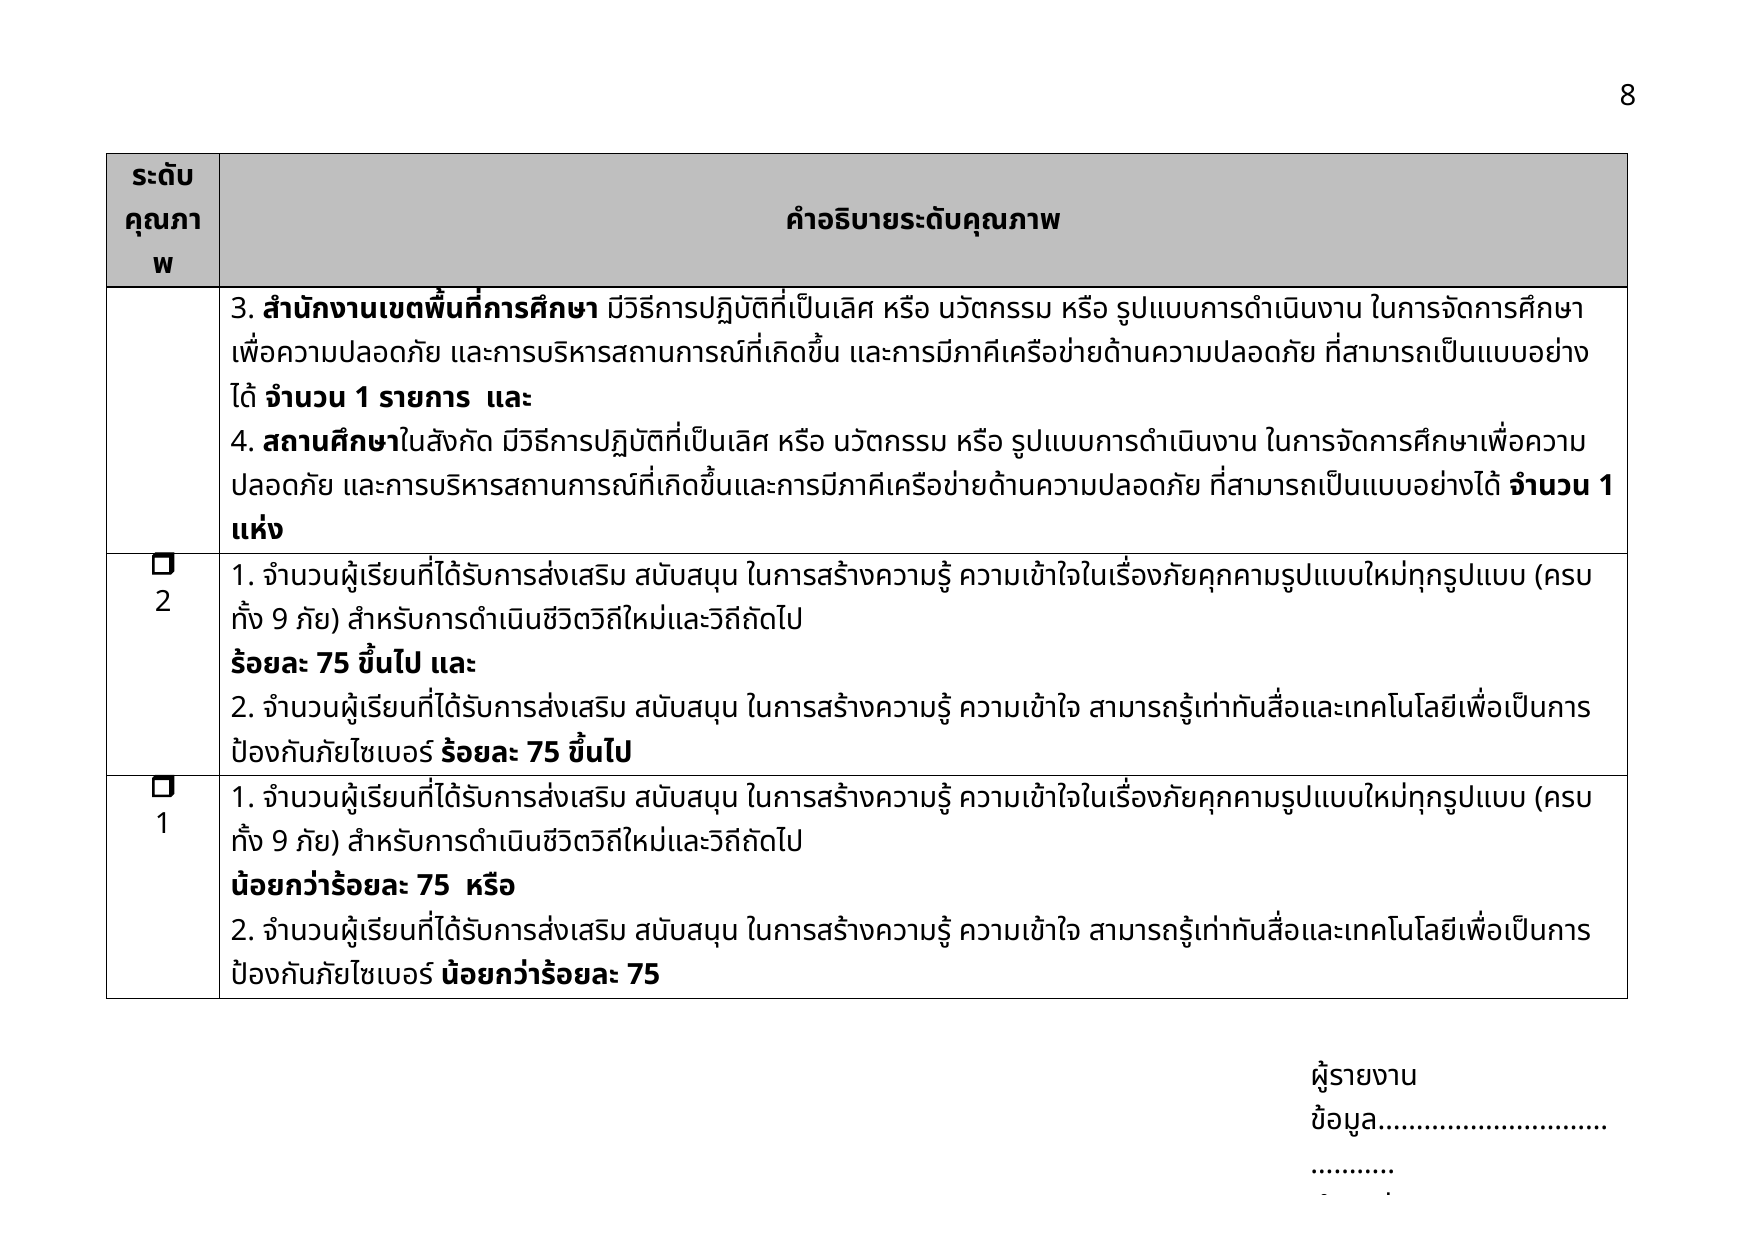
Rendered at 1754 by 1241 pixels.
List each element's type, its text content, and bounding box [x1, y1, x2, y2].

table_cell 2 [107, 554, 219, 775]
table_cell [220, 288, 1627, 553]
table_header ระดับคุณภาพ [107, 154, 219, 286]
table_cell 1. จำนวนผู้เรียนที่ได้รับการส่งเสริม สนับสนุน ในการสร้างความรู้ ความเข้าใจในเรื่องภัยคุกคามรูปแบบใหม่ทุกรูปแบบ (ครบทั้ง 9 ภัย) สำหรับการดำเนินชีวิตวิถีใหม่และวิถีถัดไป ร้อยละ 75 ขึ้นไป และ 2. จำนวนผู้เรียนที่ได้รับการส่งเสริม สนับสนุน ในการสร้างความรู้ ความเข้าใจ สามารถรู้เท่าทันสื่อและเทคโนโลยีเพื่อเป็นการป้องกันภัยไซเบอร์ ร้อยละ 75 ขึ้นไป [220, 554, 1627, 775]
table_cell 1 [107, 776, 219, 997]
table_cell 3 [107, 288, 219, 553]
table_cell 1. จำนวนผู้เรียนที่ได้รับการส่งเสริม สนับสนุน ในการสร้างความรู้ ความเข้าใจในเรื่องภัยคุกคามรูปแบบใหม่ทุกรูปแบบ (ครบทั้ง 9 ภัย) สำหรับการดำเนินชีวิตวิถีใหม่และวิถีถัดไป น้อยกว่าร้อยละ 75 หรือ 2. จำนวนผู้เรียนที่ได้รับการส่งเสริม สนับสนุน ในการสร้างความรู้ ความเข้าใจ สามารถรู้เท่าทันสื่อและเทคโนโลยีเพื่อเป็นการป้องกันภัยไซเบอร์ น้อยกว่าร้อยละ 75 [220, 776, 1627, 997]
table_header คำอธิบายระดับคุณภาพ [220, 154, 1627, 286]
